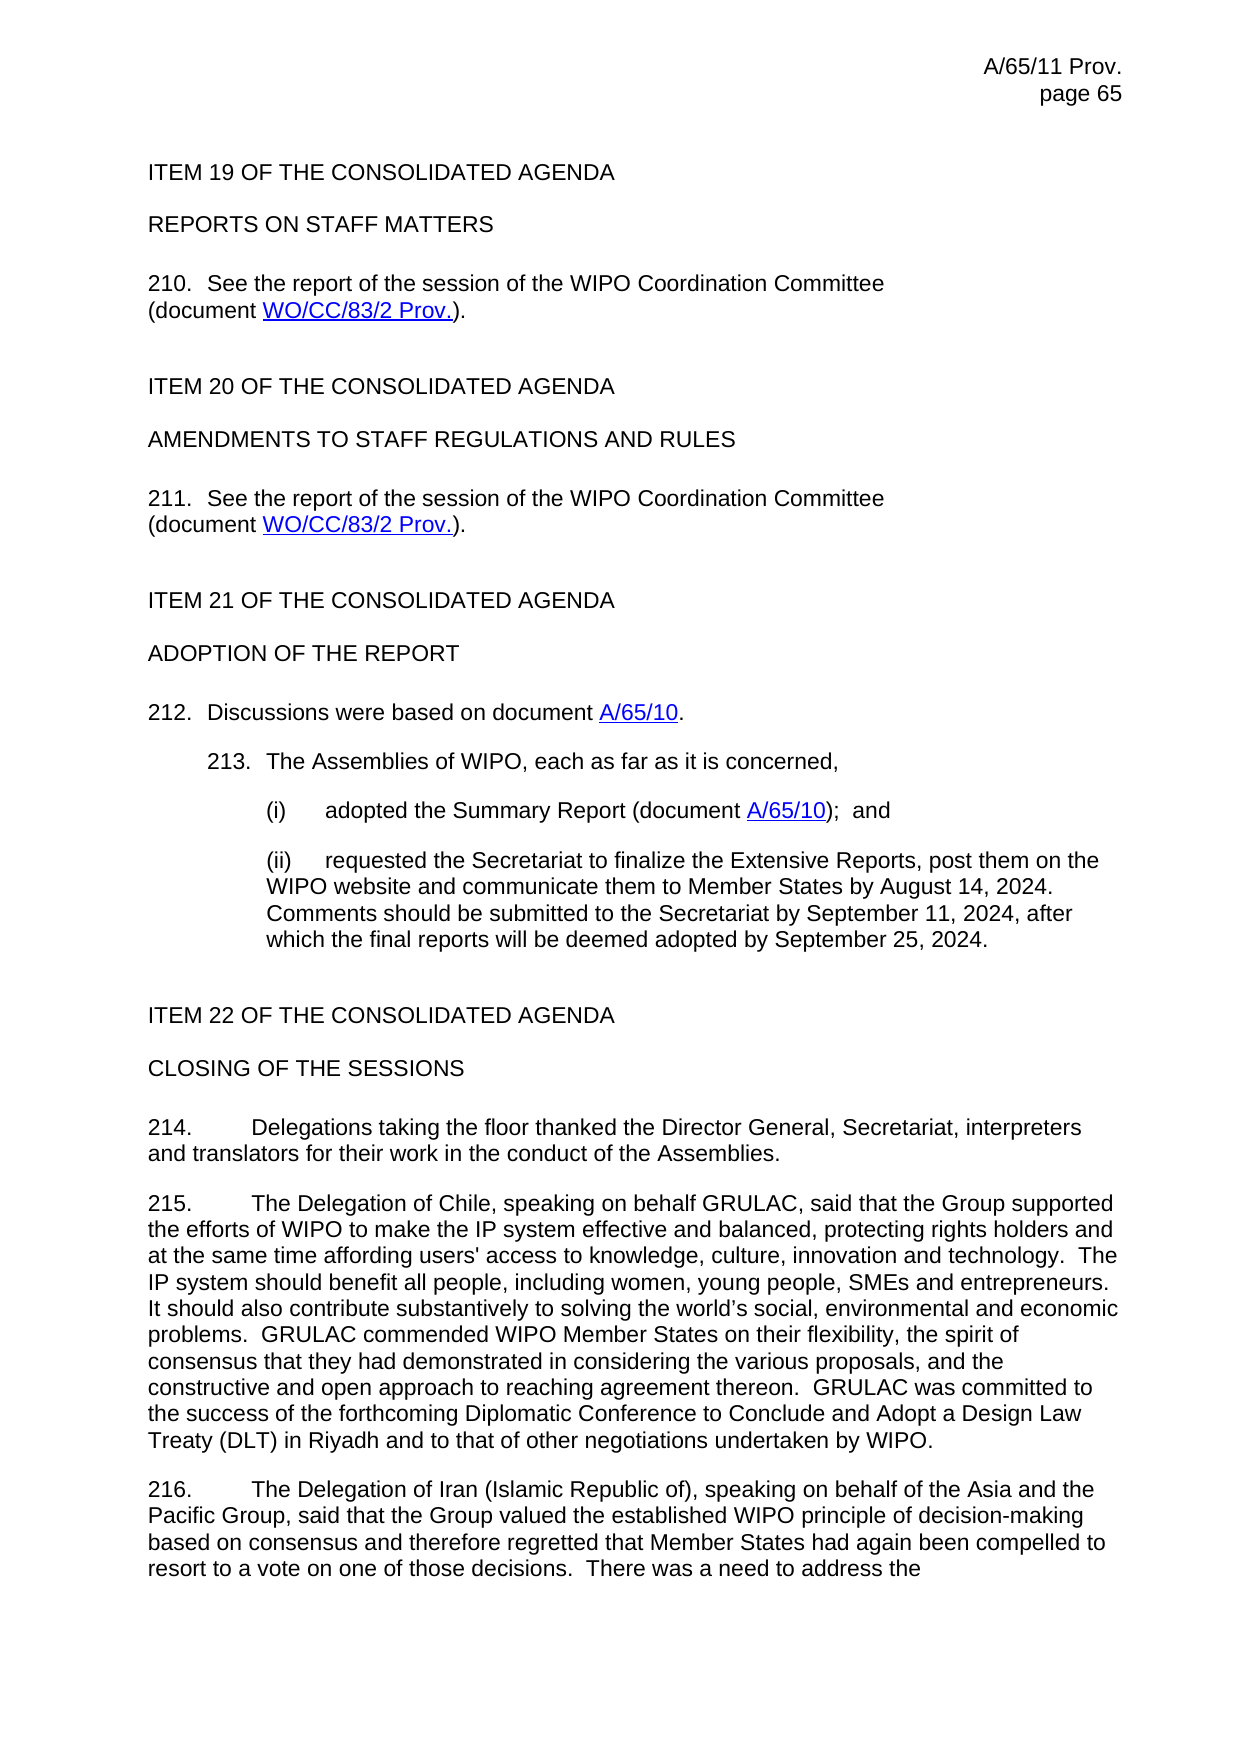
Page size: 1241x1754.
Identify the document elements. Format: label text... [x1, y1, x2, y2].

subtitle ITEM 20 OF THE CONSOLIDATED AGENDA Amendments to Staff Regulations and Rules [148, 373, 1122, 452]
text See the report of the session of the WIPO Coordination Committee (document WO/CC/83/2 Prov.). [148, 484, 1122, 537]
subtitle ITEM 21 OF THE CONSOLIDATED AGENDA ADOPTION OF THE REPORT [148, 587, 1122, 666]
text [148, 1476, 1122, 1581]
text The Assemblies of WIPO, each as far as it is concerned, [207, 748, 1122, 774]
text Delegations taking the floor thanked the Director General, Secretariat, interpreters and translators for their work in the conduct of the Assemblies. [148, 1114, 1122, 1167]
text See the report of the session of the WIPO Coordination Committee (document WO/CC/83/2 Prov.). [148, 270, 1122, 323]
subtitle ITEM 22 OF THE CONSOLIDATED AGENDA CLOSING OF THE SESSIONS [148, 1002, 1122, 1081]
subtitle ITEM 19 OF THE CONSOLIDATED AGENDA REPORTS ON STAFF MATTERS [148, 158, 1122, 238]
text The Delegation of Chile, speaking on behalf GRULAC, said that the Group supported the efforts of WIPO to make the IP system effective and balanced, protecting rights holders and at the same time affording users' access to knowledge, culture, innovation and technology. The IP system should benefit all people, including women, young people, SMEs and entrepreneurs. It should also contribute substantively to solving the world’s social, environmental and economic problems. GRULAC commended WIPO Member States on their flexibility, the spirit of consensus that they had demonstrated in considering the various proposals, and the constructive and open approach to reaching agreement thereon. GRULAC was committed to the success of the forthcoming Diplomatic Conference to Conclude and Adopt a Design Law Treaty (DLT) in Riyadh and to that of other negotiations undertaken by WIPO. [148, 1189, 1122, 1453]
text Discussions were based on document A/65/10. [148, 699, 1122, 725]
text (i) adopted the Summary Report (document A/65/10); and [266, 797, 1122, 824]
text (ii) requested the Secretariat to finalize the Extensive Reports, post them on the WIPO website and communicate them to Member States by August 14, 2024. Comments should be submitted to the Secretariat by September 11, 2024, after which the final reports will be deemed adopted by September 25, 2024. [266, 847, 1122, 952]
